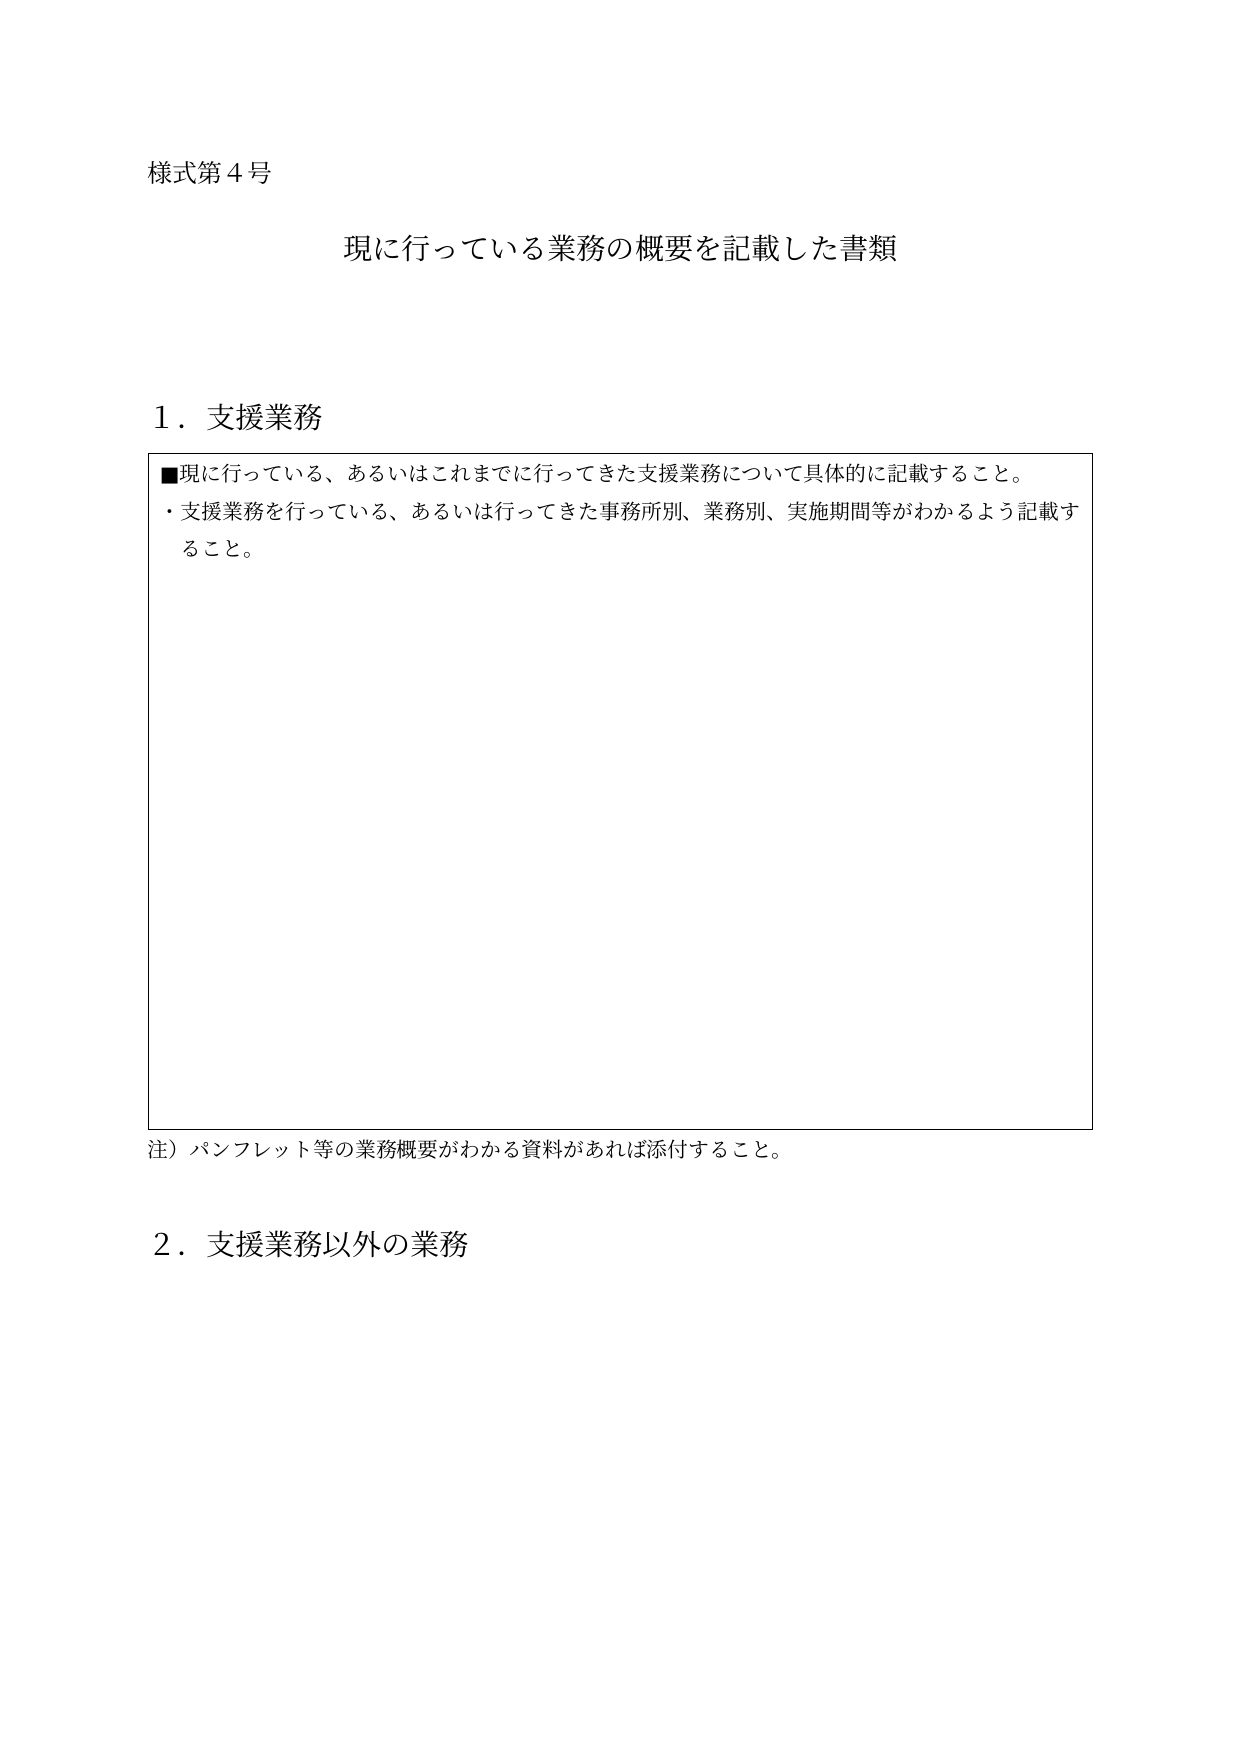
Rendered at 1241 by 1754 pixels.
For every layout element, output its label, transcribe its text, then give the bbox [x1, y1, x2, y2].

text 現に行っている業務の概要を記載した書類 [148, 209, 1092, 284]
text 注）パンフレット等の業務概要がわかる資料があれば添付すること。 [148, 1130, 1092, 1168]
text ２．支援業務以外の業務 [148, 1205, 1092, 1280]
table_header ■現に行っている、あるいはこれまでに行ってきた支援業務について具体的に記載すること。 ・支援業務を行っている、あるいは行ってきた事務所別、業務別、実施期間等がわかるよう記載すること。 [149, 454, 1092, 1129]
text 様式第４号 [148, 153, 1092, 191]
text １．支援業務 [148, 378, 1092, 453]
